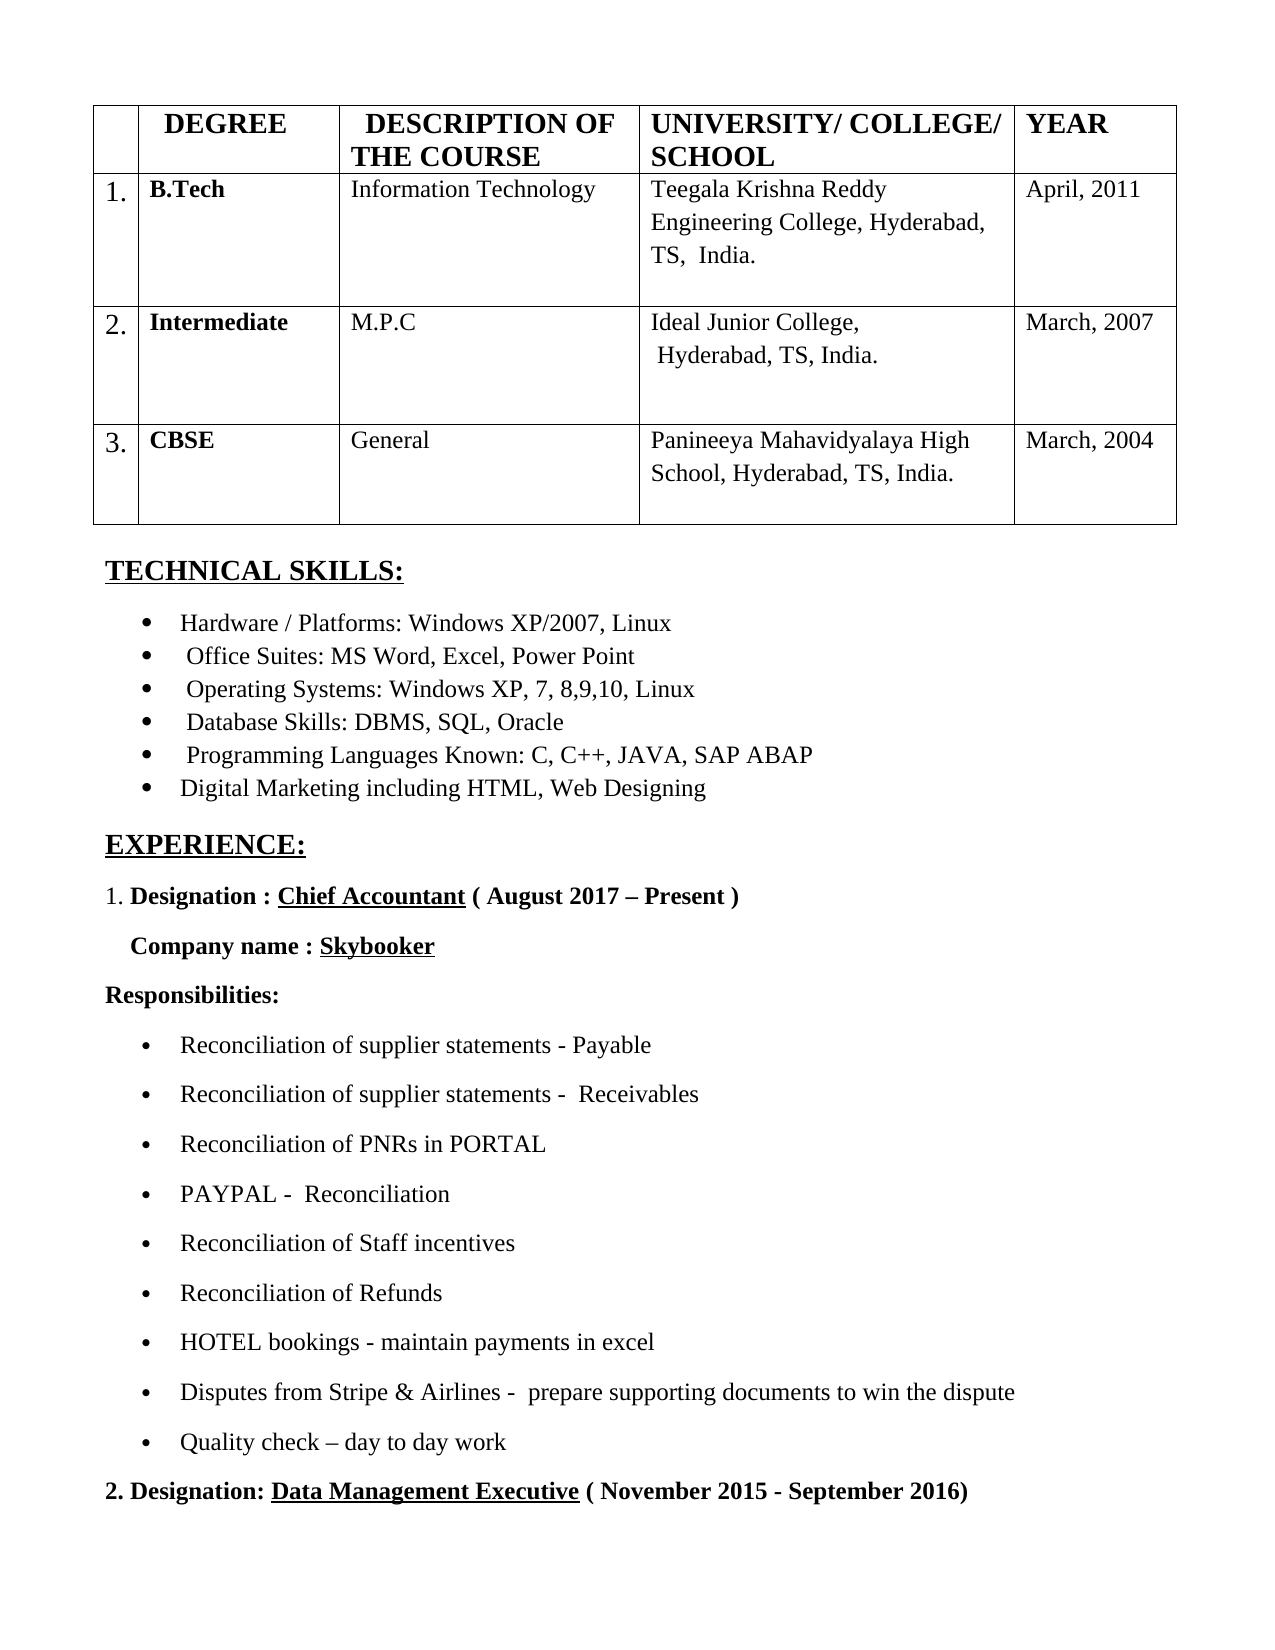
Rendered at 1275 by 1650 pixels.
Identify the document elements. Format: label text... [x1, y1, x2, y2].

list Operating Systems: Windows XP, 7, 8,9,10, Linux [142, 674, 1170, 703]
table_header DESCRIPTION OF THE COURSE [340, 106, 639, 173]
list Reconciliation of Refunds [142, 1278, 1170, 1307]
text Company name : Skybooker [105, 931, 1170, 959]
table_cell Information Technology [340, 174, 639, 306]
table_header YEAR [1015, 106, 1176, 173]
list Reconciliation of PNRs in PORTAL [142, 1129, 1170, 1158]
table_cell Panineeya Mahavidyalaya High School, Hyderabad, TS, India. [640, 425, 1014, 524]
table_cell March, 2007 [1015, 307, 1176, 424]
table_cell CBSE [139, 425, 339, 524]
table_cell Teegala Krishna Reddy Engineering College, Hyderabad, TS, India. [640, 174, 1014, 306]
list Reconciliation of supplier statements - Receivables [142, 1079, 1170, 1108]
table_cell B.Tech [139, 174, 339, 306]
table_cell 2. [94, 307, 138, 424]
table_cell M.P.C [340, 307, 639, 424]
list Hardware / Platforms: Windows XP/2007, Linux [142, 608, 1170, 637]
list Database Skills: DBMS, SQL, Oracle [142, 707, 1170, 736]
table_cell 3. [94, 425, 138, 524]
table_cell Intermediate [139, 307, 339, 424]
table_cell Ideal Junior College, Hyderabad, TS, India. [640, 307, 1014, 424]
list Quality check – day to day work [142, 1427, 1170, 1455]
list Office Suites: MS Word, Excel, Power Point [142, 641, 1170, 669]
list Digital Marketing including HTML, Web Designing [142, 773, 1170, 802]
text Responsibilities: [105, 980, 1170, 1009]
text EXPERIENCE: [105, 827, 1170, 860]
text 1. Designation : Chief Accountant ( August 2017 – Present ) [105, 881, 1170, 910]
table_cell April, 2011 [1015, 174, 1176, 306]
table_header DEGREE [139, 106, 339, 173]
list Programming Languages Known: C, C++, JAVA, SAP ABAP [142, 740, 1170, 769]
text 2. Designation: Data Management Executive ( November 2015 - September 2016) [105, 1476, 1170, 1505]
table_header [94, 106, 138, 173]
list PAYPAL - Reconciliation [142, 1179, 1170, 1207]
table_cell 1. [94, 174, 138, 306]
list HOTEL bookings - maintain payments in excel [142, 1327, 1170, 1356]
list Reconciliation of supplier statements - Payable [142, 1030, 1170, 1059]
table_cell General [340, 425, 639, 524]
list Disputes from Stripe & Airlines - prepare supporting documents to win the dispute [142, 1377, 1170, 1406]
list Reconciliation of Staff incentives [142, 1228, 1170, 1257]
text TECHNICAL SKILLS: [105, 553, 1170, 587]
table_cell March, 2004 [1015, 425, 1176, 524]
table_header UNIVERSITY/ COLLEGE/ SCHOOL [640, 106, 1014, 173]
